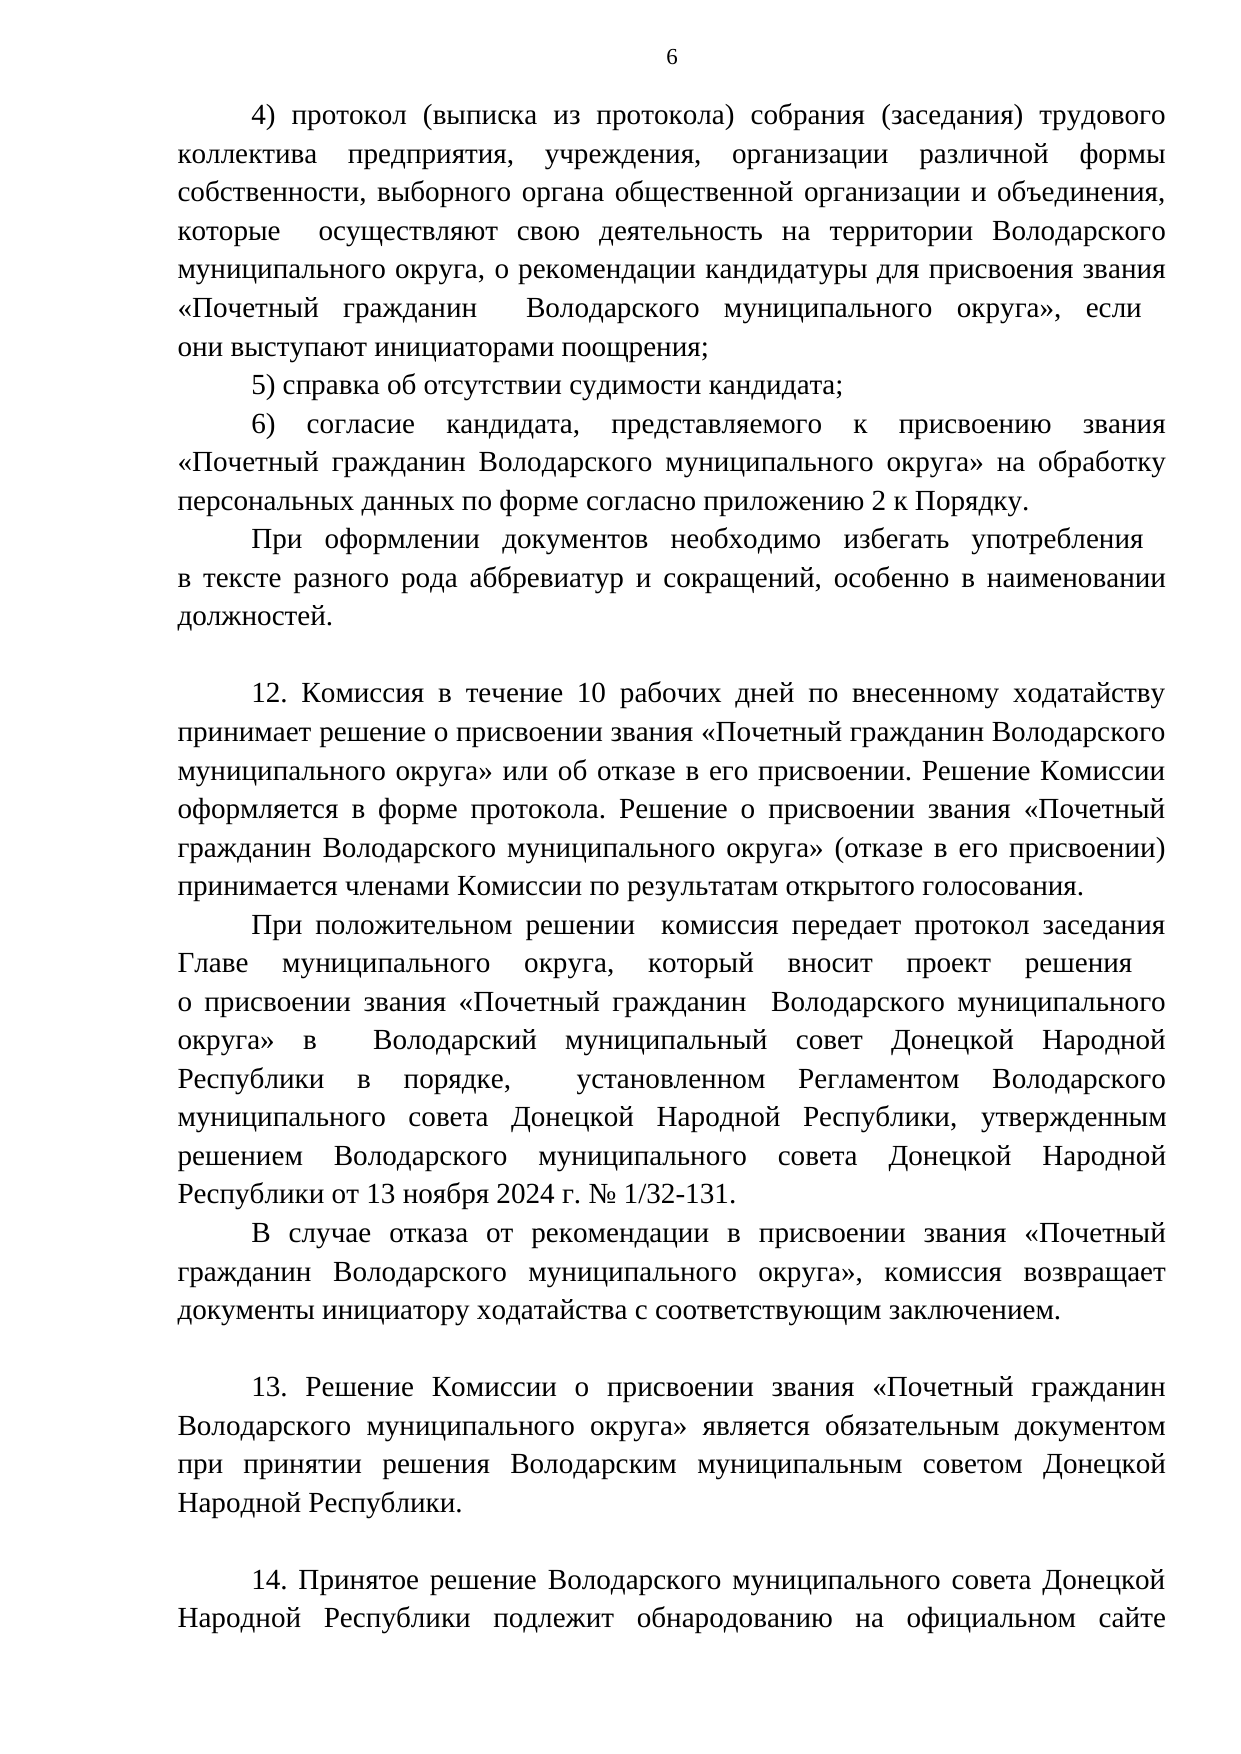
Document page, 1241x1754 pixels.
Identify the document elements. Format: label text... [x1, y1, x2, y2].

text 4) протокол (выписка из протокола) собрания (заседания) трудового коллектива предприятия, учреждения, организации различной формы собственности, выборного органа общественной организации и объединения, которые осуществляют свою деятельность на территории Володарского муниципального округа, о рекомендации кандидатуры для присвоения звания «Почетный гражданин Володарского муниципального округа», если они выступают инициаторами поощрения; [177, 97, 1167, 362]
text 13. Решение Комиссии о присвоении звания «Почетный гражданин Володарского муниципального округа» является обязательным документом при принятии решения Володарским муниципальным советом Донецкой Народной Республики. [177, 1369, 1167, 1518]
text В случае отказа от рекомендации в присвоении звания «Почетный гражданин Володарского муниципального округа», комиссия возвращает документы инициатору ходатайства с соответствующим заключением. [177, 1215, 1167, 1326]
text 6) согласие кандидата, представляемого к присвоению звания «Почетный гражданин Володарского муниципального округа» на обработку персональных данных по форме согласно приложению 2 к Порядку. [177, 406, 1167, 516]
text 12. Комиссия в течение 10 рабочих дней по внесенному ходатайству принимает решение о присвоении звания «Почетный гражданин Володарского муниципального округа» или об отказе в его присвоении. Решение Комиссии оформляется в форме протокола. Решение о присвоении звания «Почетный гражданин Володарского муниципального округа» (отказе в его присвоении) принимается членами Комиссии по результатам открытого голосования. [177, 676, 1167, 902]
text 5) справка об отсутствии судимости кандидата; [177, 367, 1167, 401]
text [177, 1562, 1167, 1634]
text При оформлении документов необходимо избегать употребления в тексте разного рода аббревиатур и сокращений, особенно в наименовании должностей. [177, 521, 1167, 632]
text При положительном решении комиссия передает протокол заседания Главе муниципального округа, который вносит проект решения о присвоении звания «Почетный гражданин Володарского муниципального округа» в Володарский муниципальный совет Донецкой Народной Республики в порядке, установленном Регламентом Володарского муниципального совета Донецкой Народной Республики, утвержденным решением Володарского муниципального совета Донецкой Народной Республики от 13 ноября 2024 г. № 1/32-131. [177, 907, 1167, 1210]
